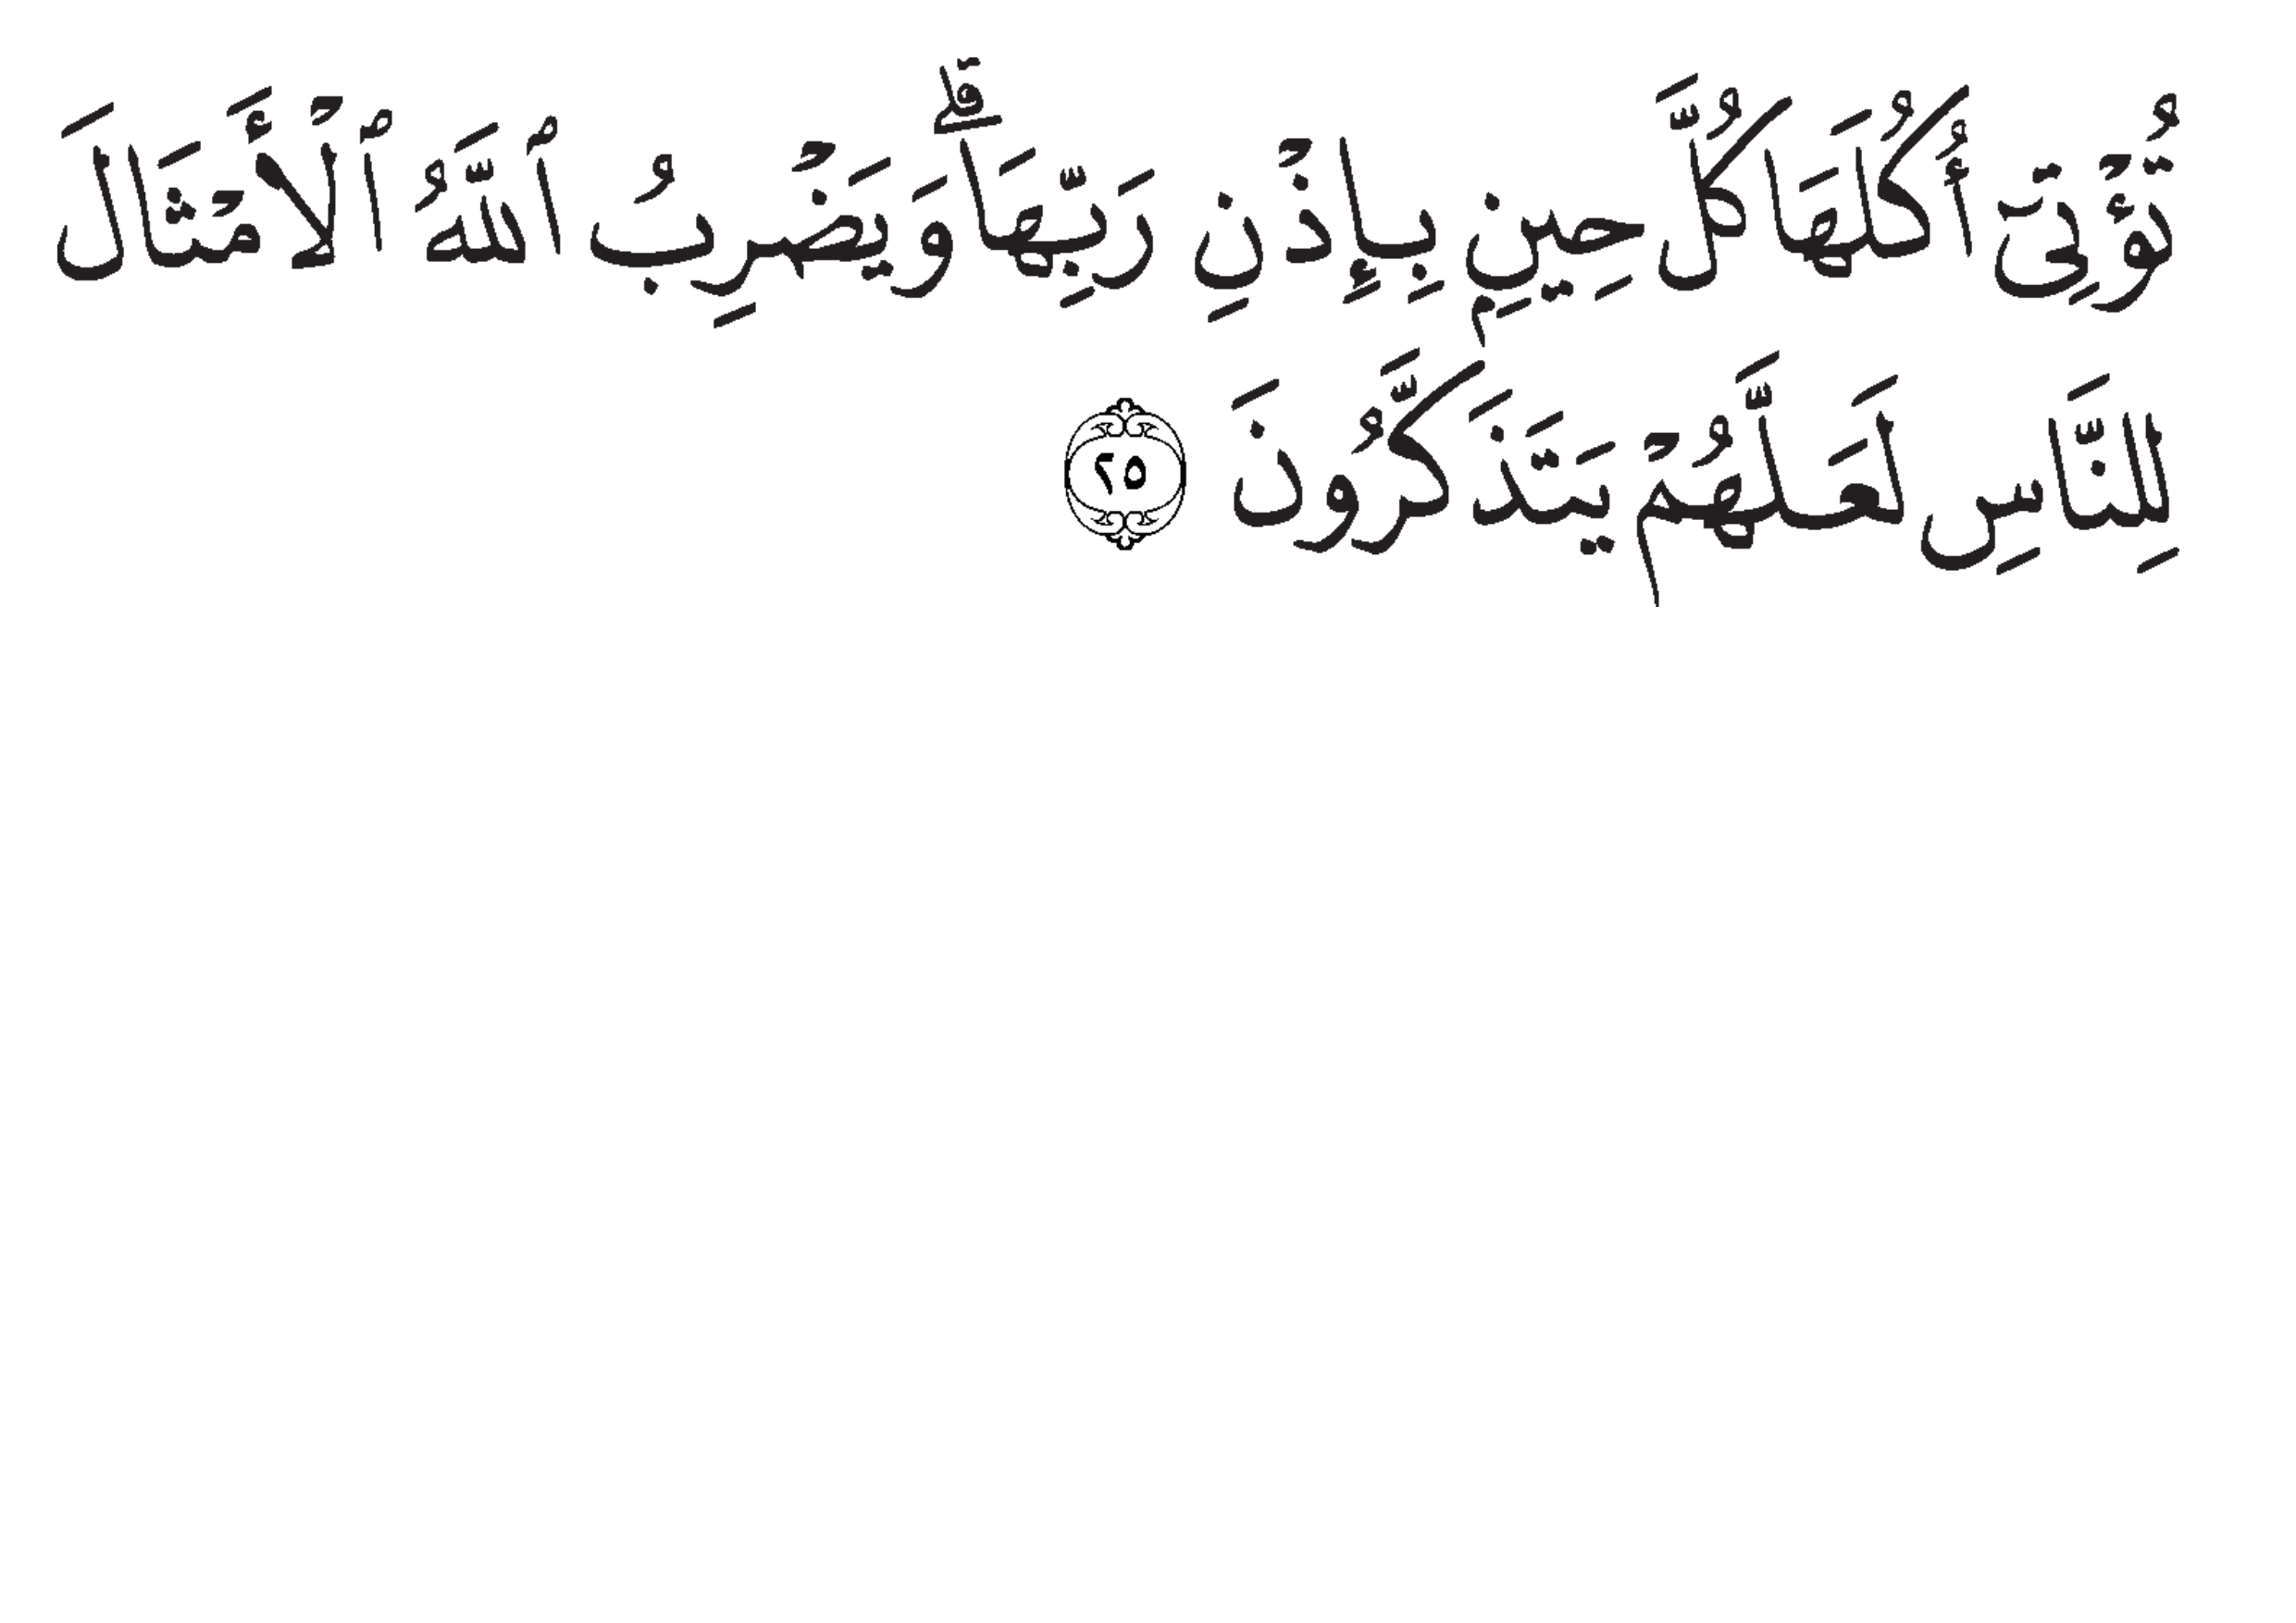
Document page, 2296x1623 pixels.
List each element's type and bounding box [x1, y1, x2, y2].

picture [57, 57, 2179, 607]
